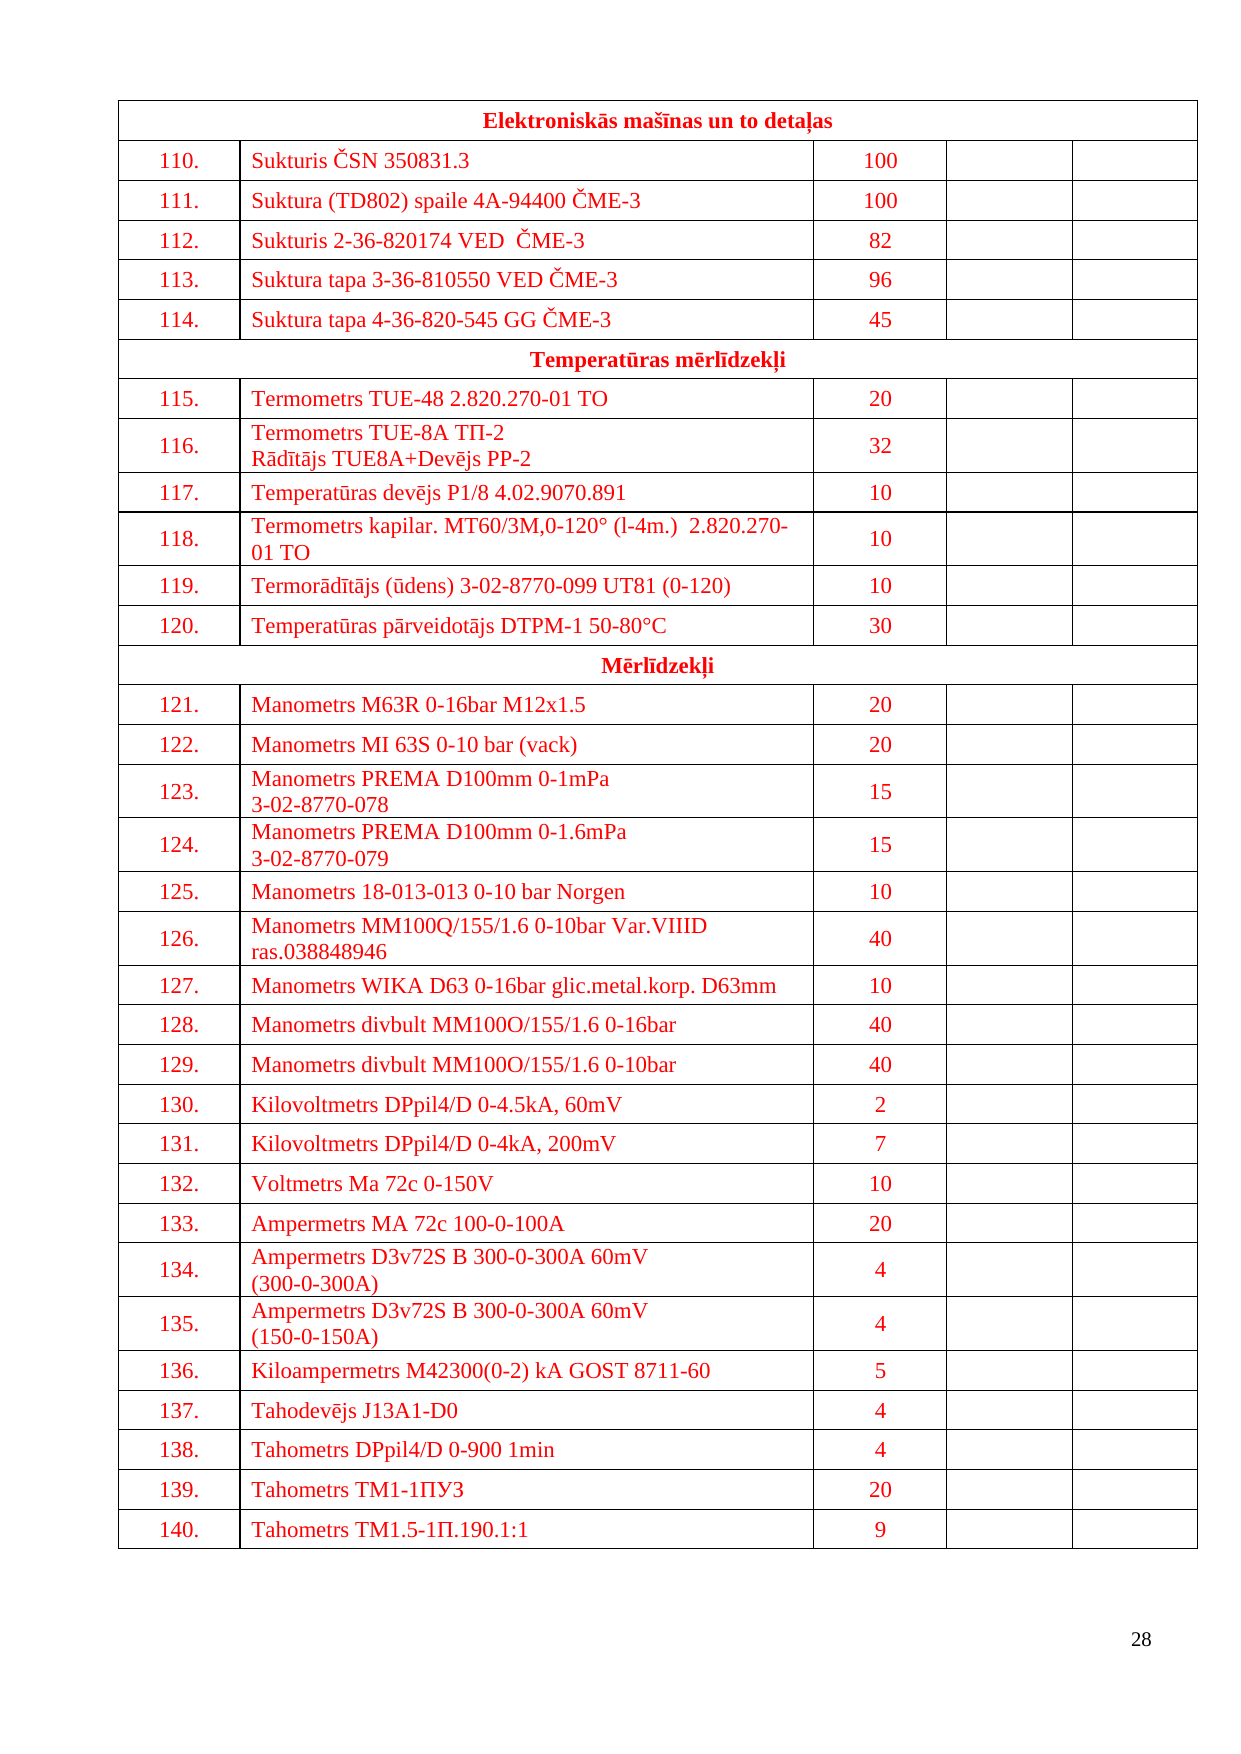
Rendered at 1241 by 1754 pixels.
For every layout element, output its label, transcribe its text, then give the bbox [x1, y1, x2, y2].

table_cell [1073, 300, 1197, 338]
table_cell [947, 1391, 1072, 1429]
table_cell Kilovoltmetrs DPpil4/D 0-4.5kA, 60mV [241, 1085, 813, 1123]
table_cell 10 [814, 566, 946, 605]
table_cell 135. [119, 1297, 239, 1350]
table_cell [947, 1351, 1072, 1389]
table_cell [1073, 765, 1197, 817]
table_cell 15 [814, 818, 946, 871]
table_cell [947, 221, 1072, 259]
table_cell [1073, 1430, 1197, 1469]
table_cell [947, 1510, 1072, 1548]
table_cell 114. [119, 300, 239, 338]
table_cell [1073, 1510, 1197, 1548]
table_cell 121. [119, 685, 239, 724]
table_cell 82 [814, 221, 946, 259]
table_cell 127. [119, 966, 239, 1004]
table_cell [947, 1297, 1072, 1350]
table_cell [947, 419, 1072, 472]
table_cell Manometrs divbult MM100O/155/1.6 0-16bar [241, 1005, 813, 1044]
table_cell Manometrs PREMA D100mm 0-1.6mPa 3-02-8770-079 [241, 818, 813, 871]
table_cell Ampermetrs D3v72S B 300-0-300A 60mV (300-0-300A) [241, 1243, 813, 1296]
table_cell Sukturis 2-36-820174 VED ČME-3 [241, 221, 813, 259]
table_cell 20 [814, 379, 946, 418]
table_cell [1073, 221, 1197, 259]
table_cell [1073, 260, 1197, 299]
table_cell [947, 765, 1072, 817]
table_cell 116. [119, 419, 239, 472]
table_cell [1073, 141, 1197, 180]
table_cell [1073, 473, 1197, 511]
table_cell 125. [119, 872, 239, 911]
table_cell Ampermetrs MA 72c 100-0-100A [241, 1204, 813, 1242]
table_cell 20 [814, 685, 946, 724]
table_cell Manometrs 18-013-013 0-10 bar Norgen [241, 872, 813, 911]
table_cell [1073, 1351, 1197, 1389]
table_cell 5 [814, 1351, 946, 1389]
table_cell Tahometrs TM1.5-1П.190.1:1 [241, 1510, 813, 1548]
table_cell [947, 181, 1072, 219]
table_cell [1073, 1470, 1197, 1508]
table_cell 40 [814, 912, 946, 964]
table_cell 126. [119, 912, 239, 964]
table_cell Mērlīdzekļi [119, 646, 1197, 684]
table_cell [947, 606, 1072, 644]
table_cell 119. [119, 566, 239, 605]
table_cell Elektroniskās mašīnas un to detaļas [119, 101, 1197, 140]
table_cell 10 [814, 966, 946, 1004]
table_cell 115. [119, 379, 239, 418]
table_cell 140. [119, 1510, 239, 1548]
table_cell Termorādītājs (ūdens) 3-02-8770-099 UT81 (0-120) [241, 566, 813, 605]
table_cell 138. [119, 1430, 239, 1469]
table_cell [1073, 912, 1197, 964]
table_cell [1073, 1204, 1197, 1242]
table_cell [1073, 1085, 1197, 1123]
table_cell [947, 1470, 1072, 1508]
table_cell Termometrs kapilar. MT60/3M,0-120° (l-4m.) 2.820.270-01 TO [241, 513, 813, 565]
table_cell 32 [814, 419, 946, 472]
table_cell 136. [119, 1351, 239, 1389]
table_cell Suktura tapa 4-36-820-545 GG ČME-3 [241, 300, 813, 338]
table_cell Termometrs TUE-8A ТП-2 Rādītājs TUE8A+Devējs PP-2 [241, 419, 813, 472]
table_cell 132. [119, 1164, 239, 1203]
table_cell [947, 1045, 1072, 1083]
table_cell 7 [814, 1124, 946, 1163]
table_cell [947, 513, 1072, 565]
table_cell [947, 725, 1072, 763]
table_cell 129. [119, 1045, 239, 1083]
table_cell [1073, 513, 1197, 565]
table_cell [1073, 1243, 1197, 1296]
table_cell [947, 818, 1072, 871]
table_cell 10 [814, 872, 946, 911]
table_cell Temperatūras devējs P1/8 4.02.9070.891 [241, 473, 813, 511]
table_cell Kiloampermetrs M42300(0-2) kA GOST 8711-60 [241, 1351, 813, 1389]
table_cell [947, 1204, 1072, 1242]
table_cell [1073, 566, 1197, 605]
table_cell [947, 1164, 1072, 1203]
table_cell Manometrs PREMA D100mm 0-1mPa 3-02-8770-078 [241, 765, 813, 817]
table_cell 40 [814, 1005, 946, 1044]
table_cell Manometrs M63R 0-16bar M12x1.5 [241, 685, 813, 724]
table_cell 113. [119, 260, 239, 299]
table_cell [1073, 1297, 1197, 1350]
table_cell 20 [814, 1204, 946, 1242]
table_cell 123. [119, 765, 239, 817]
table_cell [1073, 818, 1197, 871]
table_cell Sukturis ČSN 350831.3 [241, 141, 813, 180]
table_cell 112. [119, 221, 239, 259]
table_cell 4 [814, 1391, 946, 1429]
table_cell 4 [814, 1430, 946, 1469]
table_cell [947, 473, 1072, 511]
table_cell 118. [119, 513, 239, 565]
table_cell 122. [119, 725, 239, 763]
table_cell [947, 1430, 1072, 1469]
table_cell [1073, 1391, 1197, 1429]
table_cell [1073, 419, 1197, 472]
table_cell Suktura (TD802) spaile 4A-94400 ČME-3 [241, 181, 813, 219]
table_cell [947, 1124, 1072, 1163]
table_cell [1073, 725, 1197, 763]
table_cell 134. [119, 1243, 239, 1296]
table_cell [947, 141, 1072, 180]
table_cell 40 [814, 1045, 946, 1083]
table_cell [1073, 181, 1197, 219]
table_cell [1073, 1124, 1197, 1163]
table_cell Manometrs divbult MM100O/155/1.6 0-10bar [241, 1045, 813, 1083]
table_cell 30 [814, 606, 946, 644]
table_cell 100 [814, 181, 946, 219]
table_cell 10 [814, 1164, 946, 1203]
table_cell [1073, 1005, 1197, 1044]
table_cell [1073, 1045, 1197, 1083]
table_cell 10 [814, 513, 946, 565]
table_cell 45 [814, 300, 946, 338]
table_cell [947, 912, 1072, 964]
table_cell 20 [814, 725, 946, 763]
table_cell 15 [814, 765, 946, 817]
table_cell Kilovoltmetrs DPpil4/D 0-4kA, 200mV [241, 1124, 813, 1163]
table_cell Manometrs MM100Q/155/1.6 0-10bar Var.VIIID ras.038848946 [241, 912, 813, 964]
table_cell [1073, 379, 1197, 418]
table_cell Tahometrs TM1-1ПУЗ [241, 1470, 813, 1508]
table_cell [947, 566, 1072, 605]
table_cell Termometrs TUE-48 2.820.270-01 TO [241, 379, 813, 418]
table_cell Manometrs MI 63S 0-10 bar (vack) [241, 725, 813, 763]
table_cell [1073, 606, 1197, 644]
table_cell 128. [119, 1005, 239, 1044]
table_cell [947, 260, 1072, 299]
table_cell [1073, 1164, 1197, 1203]
table_cell Manometrs WIKA D63 0-16bar glic.metal.korp. D63mm [241, 966, 813, 1004]
table_cell [1073, 685, 1197, 724]
table_cell 9 [814, 1510, 946, 1548]
table_cell 131. [119, 1124, 239, 1163]
table_cell 120. [119, 606, 239, 644]
table_cell [1073, 966, 1197, 1004]
table_cell 4 [814, 1243, 946, 1296]
table_cell Tahodevējs J13A1-D0 [241, 1391, 813, 1429]
table_cell Tahometrs DPpil4/D 0-900 1min [241, 1430, 813, 1469]
table_cell 139. [119, 1470, 239, 1508]
table_cell 20 [814, 1470, 946, 1508]
table_cell 100 [814, 141, 946, 180]
table_cell [1073, 872, 1197, 911]
table_cell Voltmetrs Ma 72c 0-150V [241, 1164, 813, 1203]
table_cell [947, 685, 1072, 724]
table_cell Temperatūras pārveidotājs DTPM-1 50-80°C [241, 606, 813, 644]
table_cell [947, 1085, 1072, 1123]
table_cell [947, 300, 1072, 338]
table_cell 4 [814, 1297, 946, 1350]
table_cell [947, 1243, 1072, 1296]
table_cell Suktura tapa 3-36-810550 VED ČME-3 [241, 260, 813, 299]
table_cell 137. [119, 1391, 239, 1429]
table_cell Ampermetrs D3v72S B 300-0-300A 60mV (150-0-150A) [241, 1297, 813, 1350]
table_cell [947, 966, 1072, 1004]
table_cell 110. [119, 141, 239, 180]
table_cell 96 [814, 260, 946, 299]
table_cell [947, 1005, 1072, 1044]
table_cell 124. [119, 818, 239, 871]
table_cell 117. [119, 473, 239, 511]
table_cell 111. [119, 181, 239, 219]
table_cell 130. [119, 1085, 239, 1123]
table_cell [947, 379, 1072, 418]
table_cell 133. [119, 1204, 239, 1242]
table_cell 10 [814, 473, 946, 511]
table_cell Temperatūras mērlīdzekļi [119, 340, 1197, 378]
table_cell 2 [814, 1085, 946, 1123]
table_cell [947, 872, 1072, 911]
